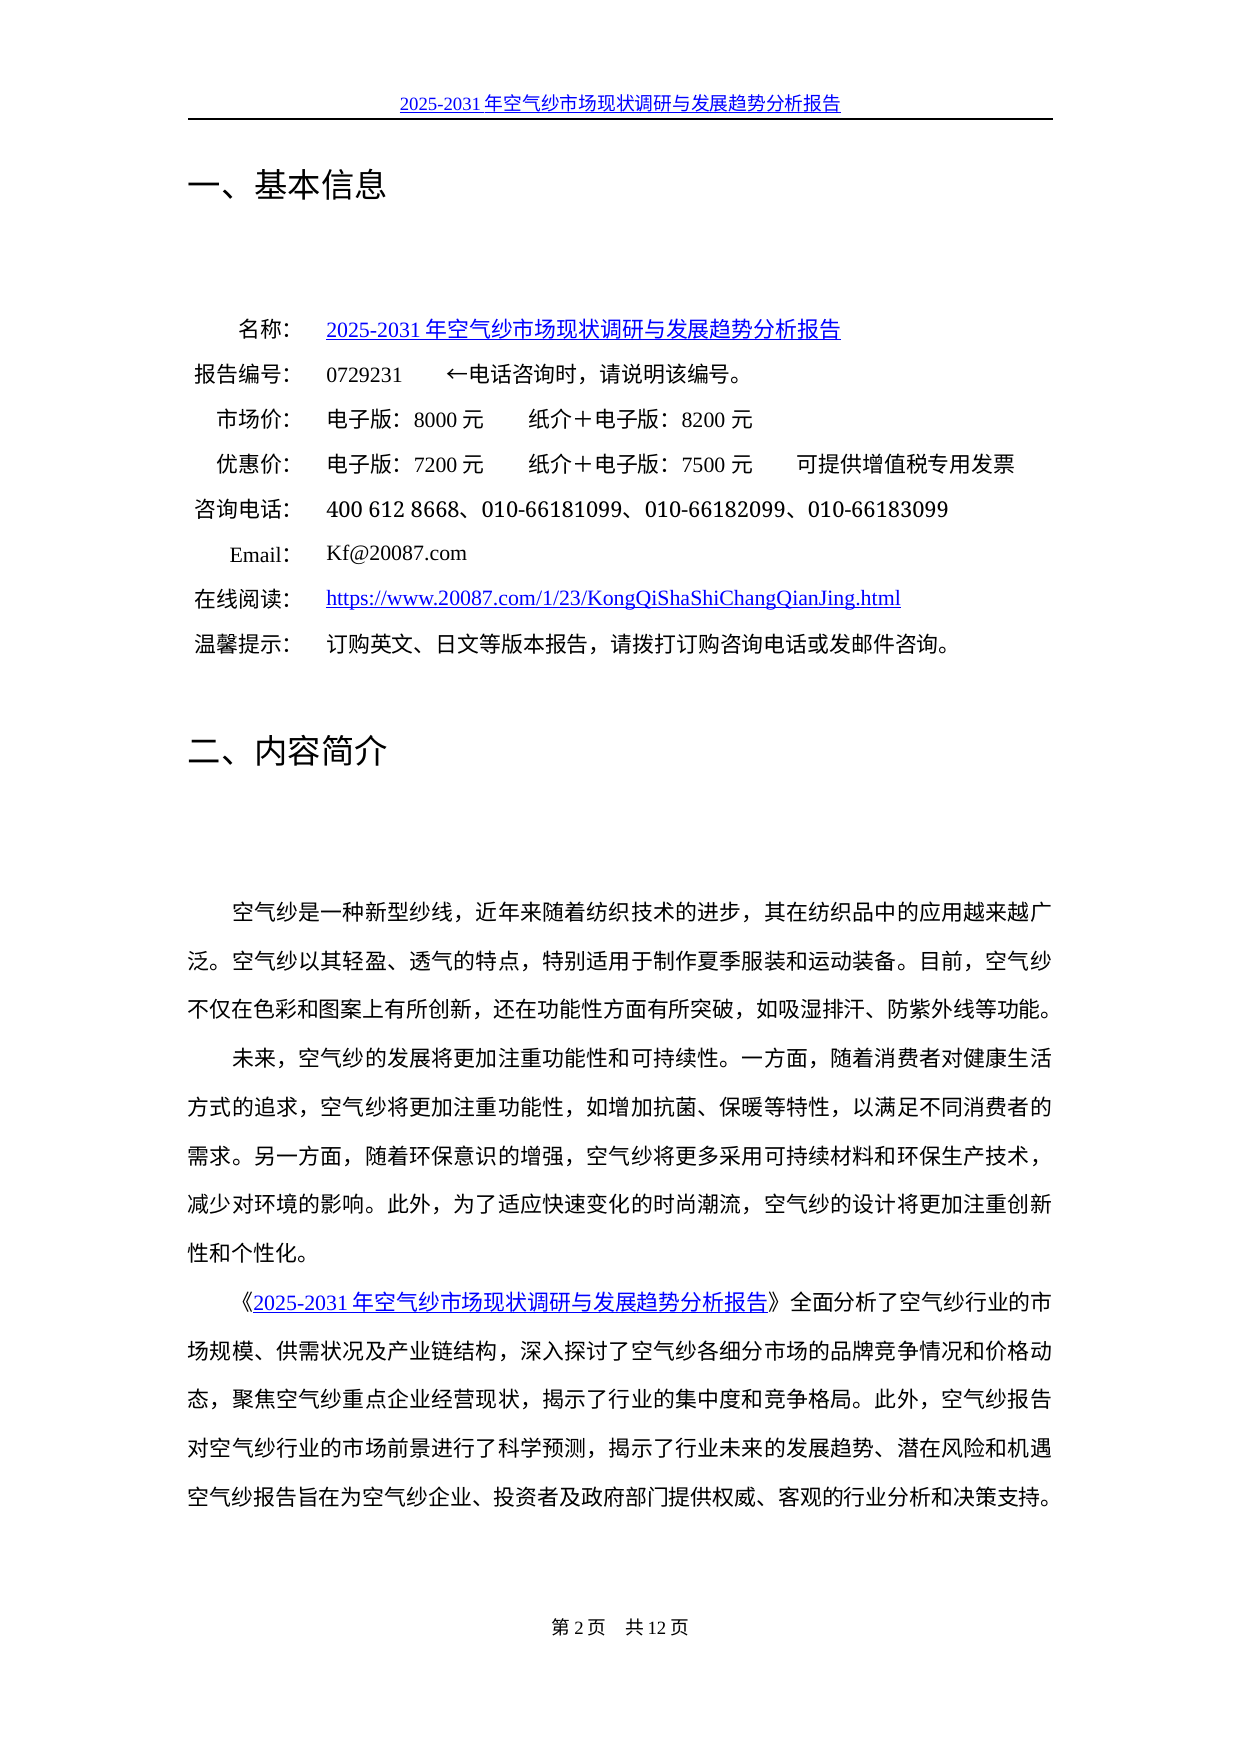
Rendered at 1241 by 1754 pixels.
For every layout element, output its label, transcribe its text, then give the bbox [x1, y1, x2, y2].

table_cell 400 612 8668、010-66181099、010-66182099、010-66183099 [315, 492, 1073, 537]
table_cell 0729231 ←电话咨询时，请说明该编号。 [315, 357, 1073, 402]
table_cell 订购英文、日文等版本报告，请拨打订购咨询电话或发邮件咨询。 [315, 627, 1073, 672]
table_cell 温馨提示： [167, 627, 315, 672]
table_cell 电子版：8000 元 纸介＋电子版：8200 元 [315, 402, 1073, 447]
table_cell 电子版：7200 元 纸介＋电子版：7500 元 可提供增值税专用发票 [315, 447, 1073, 492]
title 二、内容简介 [187, 717, 1053, 782]
table_cell 在线阅读： [167, 582, 315, 627]
table_cell 市场价： [167, 402, 315, 447]
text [187, 894, 1053, 1512]
table_header 名称： [167, 312, 315, 357]
table_cell Email： [167, 537, 315, 582]
title 一、基本信息 [187, 150, 1053, 215]
table_cell 优惠价： [167, 447, 315, 492]
table_cell 报告编号： [167, 357, 315, 402]
table_cell 咨询电话： [167, 492, 315, 537]
table_cell [315, 582, 1073, 627]
table_cell Kf@20087.com [315, 537, 1073, 582]
table_header 2025-2031年空气纱市场现状调研与发展趋势分析报告 [315, 312, 1073, 357]
